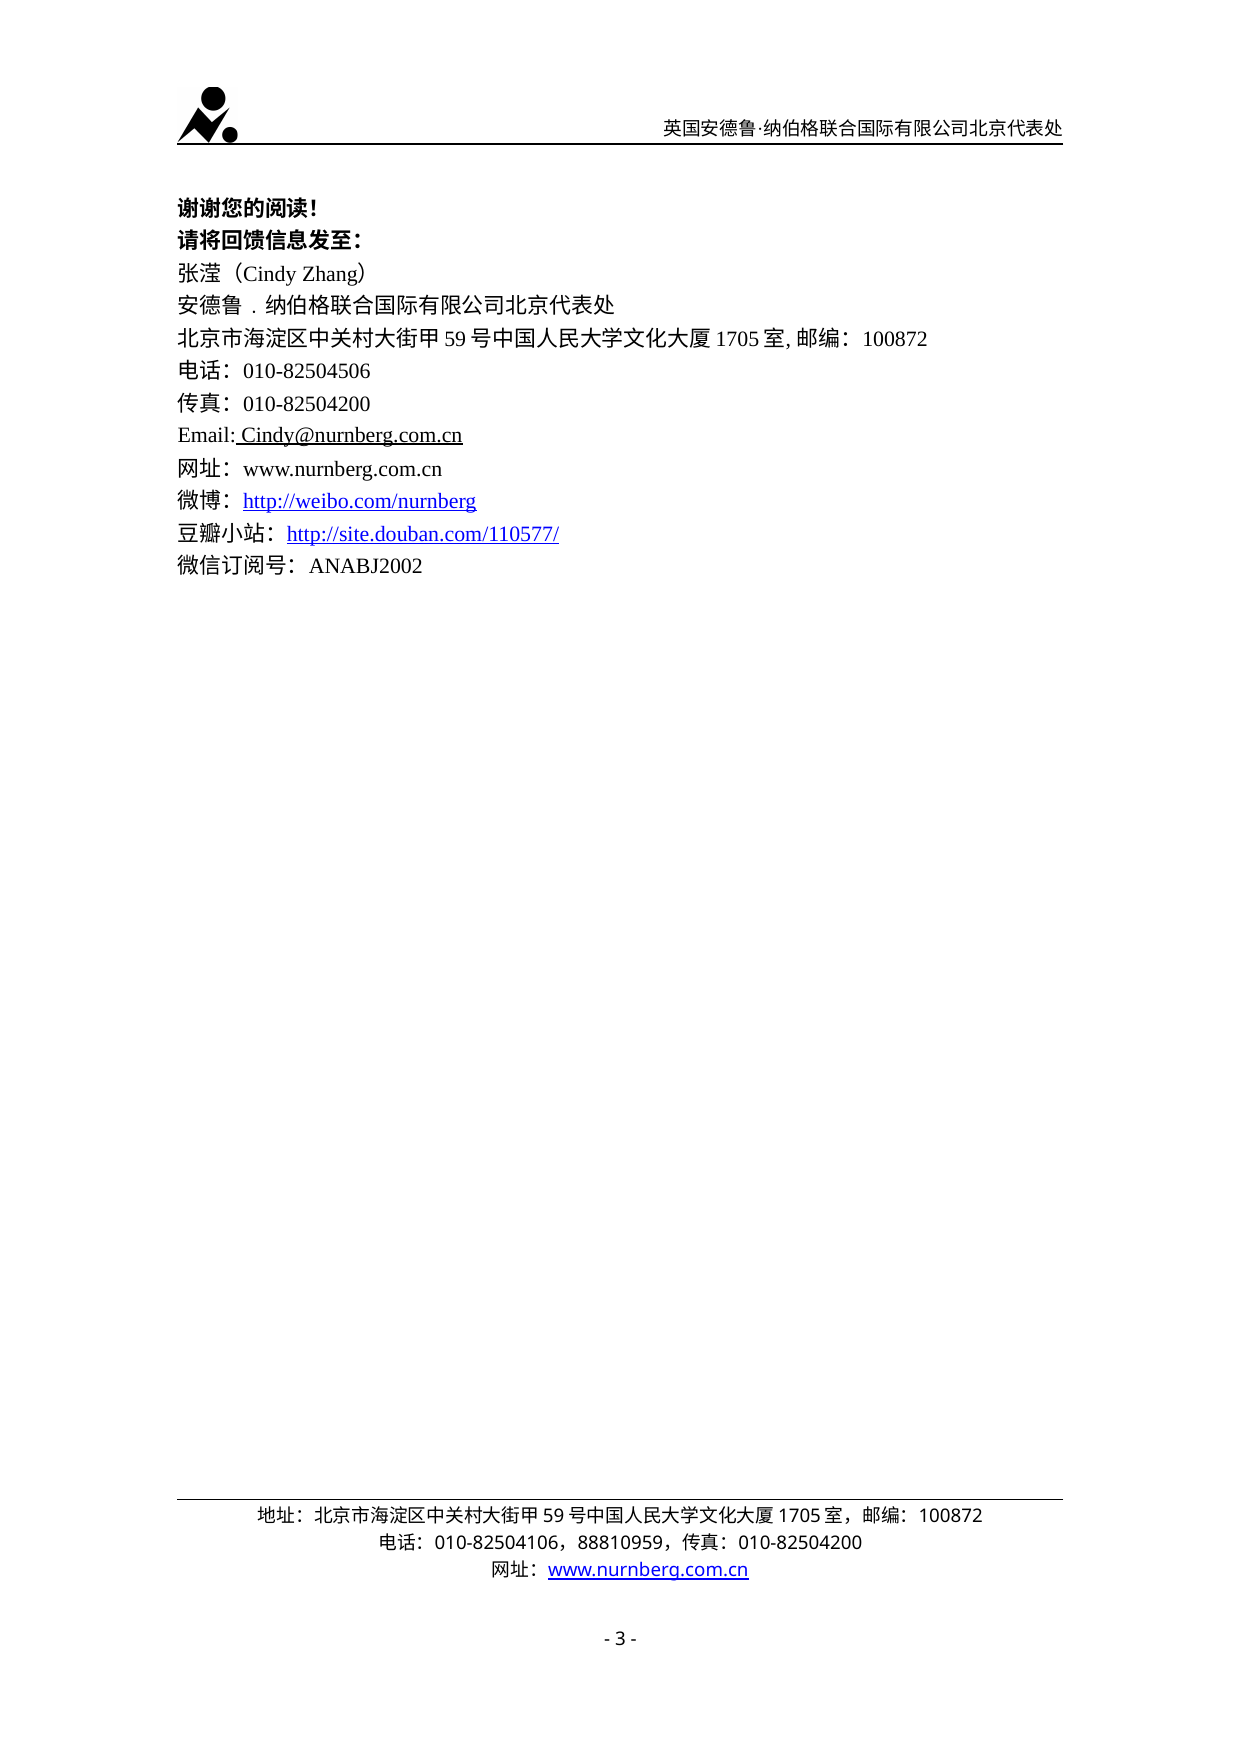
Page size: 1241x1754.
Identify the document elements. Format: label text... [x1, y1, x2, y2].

text 豆瓣小站：http://site.douban.com/110577/ [177, 515, 1063, 548]
text 微博：http://weibo.com/nurnberg [177, 483, 1063, 515]
text 电话：010-82504506 [177, 353, 1063, 385]
text 北京市海淀区中关村大街甲59号中国人民大学文化大厦1705室, 邮编：100872 [177, 320, 1063, 353]
text 请将回馈信息发至： [177, 223, 1063, 255]
text 传真：010-82504200 [177, 385, 1063, 418]
text 谢谢您的阅读！ [177, 190, 1063, 223]
text 微信订阅号：ANABJ2002 [177, 548, 1063, 580]
text 安德鲁﹒纳伯格联合国际有限公司北京代表处 [177, 288, 1063, 320]
text 张滢（Cindy Zhang） [177, 255, 1063, 288]
picture [177, 87, 238, 143]
text Email: Cindy@nurnberg.com.cn [177, 418, 1063, 450]
text 网址：www.nurnberg.com.cn [177, 450, 1063, 483]
